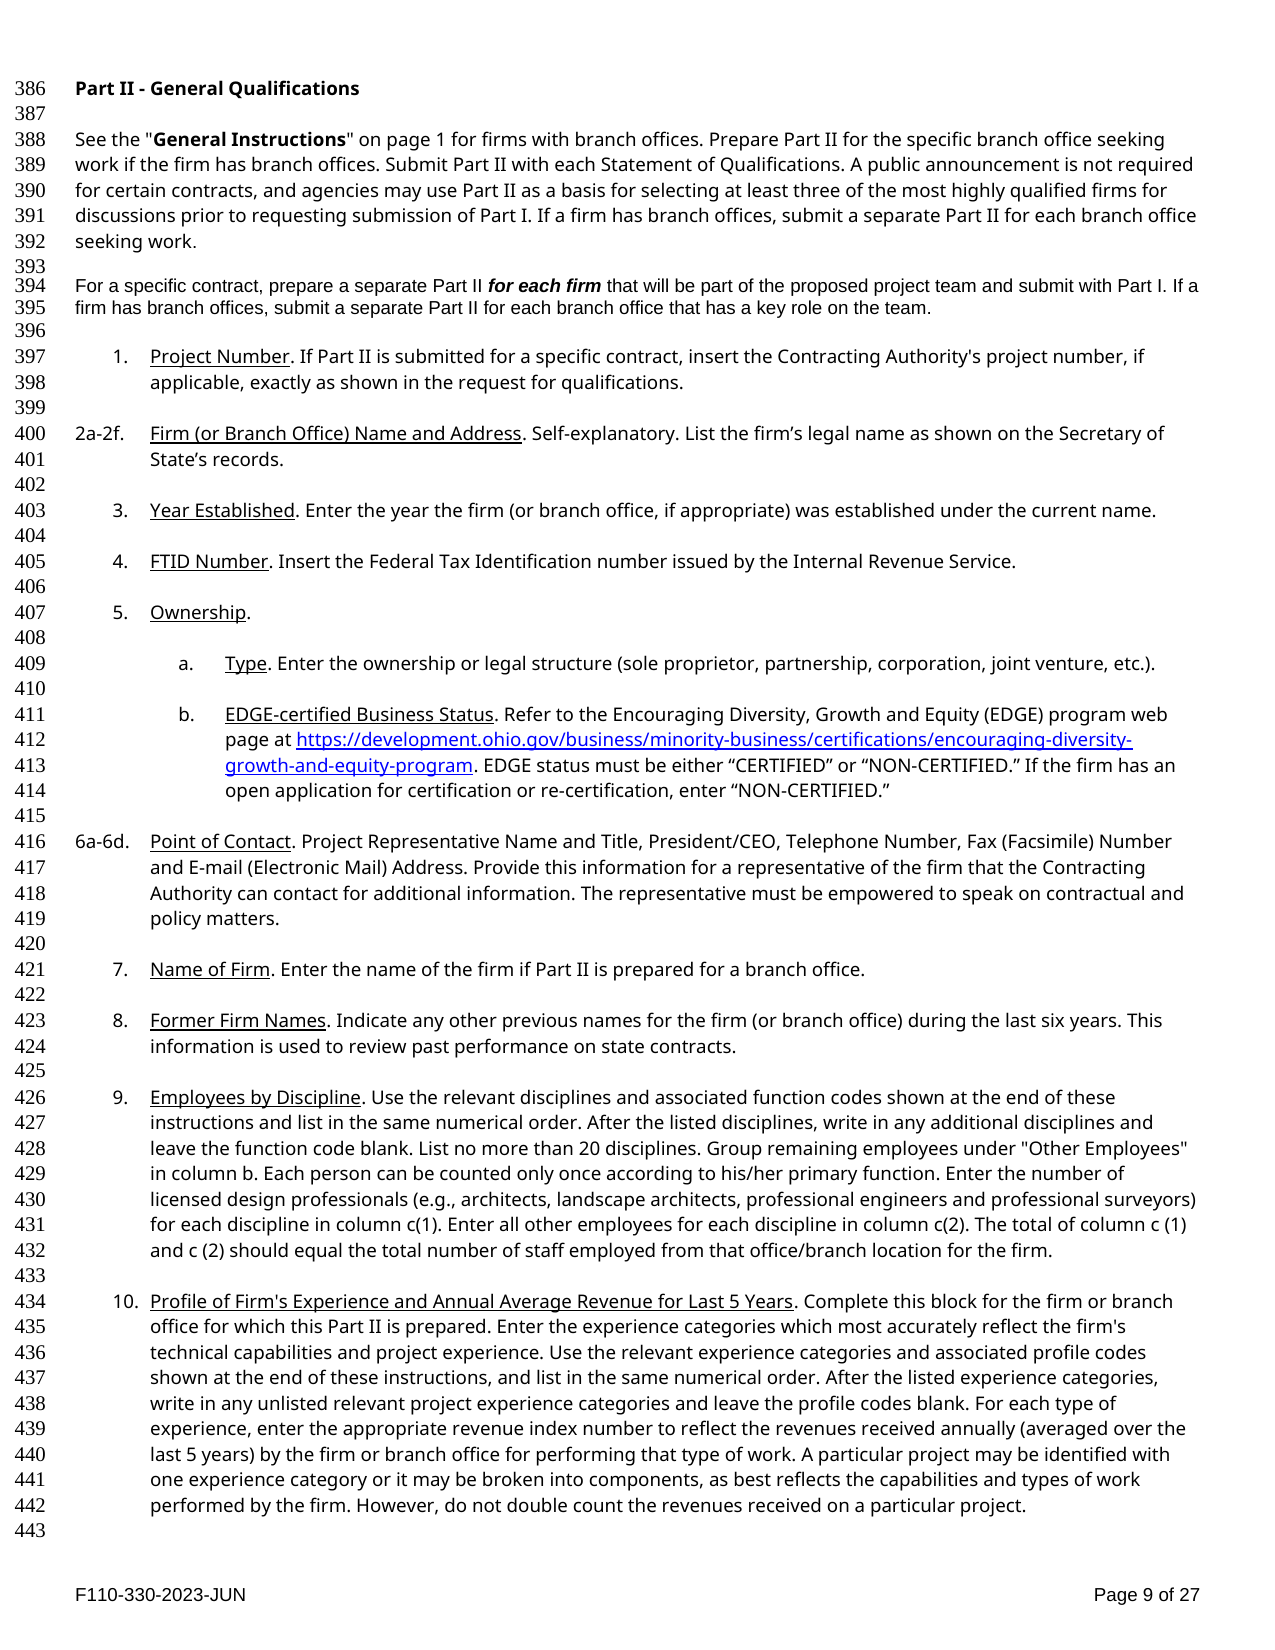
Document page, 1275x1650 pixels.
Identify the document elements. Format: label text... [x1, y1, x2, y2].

text a. Type. Enter the ownership or legal structure (sole proprietor, partnership, corporation, joint venture, etc.). [178, 650, 1200, 676]
text 8. Former Firm Names. Indicate any other previous names for the firm (or branch office) during the last six years. This information is used to review past performance on state contracts. [112, 1007, 1200, 1058]
text b. EDGE-certified Business Status. Refer to the Encouraging Diversity, Growth and Equity (EDGE) program web page at https://development.ohio.gov/business/minority-business/certifications/encouraging-diversity-growth-and-equity-program. EDGE status must be either “CERTIFIED” or “NON-CERTIFIED.” If the firm has an open application for certification or re-certification, enter “NON-CERTIFIED.” [178, 701, 1200, 803]
text Part II - General Qualifications [75, 75, 1200, 101]
text 9. Employees by Discipline. Use the relevant disciplines and associated function codes shown at the end of these instructions and list in the same numerical order. After the listed disciplines, write in any additional disciplines and leave the function code blank. List no more than 20 disciplines. Group remaining employees under "Other Employees" in column b. Each person can be counted only once according to his/her primary function. Enter the number of licensed design professionals (e.g., architects, landscape architects, professional engineers and professional surveyors) for each discipline in column c(1). Enter all other employees for each discipline in column c(2). The total of column c (1) and c (2) should equal the total number of staff employed from that office/branch location for the firm. [112, 1084, 1200, 1263]
text 3. Year Established. Enter the year the firm (or branch office, if appropriate) was established under the current name. [112, 497, 1200, 522]
text 1. Project Number. If Part II is submitted for a specific contract, insert the Contracting Authority's project number, if applicable, exactly as shown in the request for qualifications. [112, 344, 1200, 395]
text 4. FTID Number. Insert the Federal Tax Identification number issued by the Internal Revenue Service. [112, 548, 1200, 573]
text 6a-6d. Point of Contact. Project Representative Name and Title, President/CEO, Telephone Number, Fax (Facsimile) Number and E-mail (Electronic Mail) Address. Provide this information for a representative of the firm that the Contracting Authority can contact for additional information. The representative must be empowered to speak on contractual and policy matters. [75, 829, 1200, 931]
text 5. Ownership. [112, 599, 1200, 624]
text See the "General Instructions" on page 1 for firms with branch offices. Prepare Part II for the specific branch office seeking work if the firm has branch offices. Submit Part II with each Statement of Qualifications. A public announcement is not required for certain contracts, and agencies may use Part II as a basis for selecting at least three of the most highly qualified firms for discussions prior to requesting submission of Part I. If a firm has branch offices, submit a separate Part II for each branch office seeking work. [75, 126, 1200, 254]
text 10. Profile of Firm's Experience and Annual Average Revenue for Last 5 Years. Complete this block for the firm or branch office for which this Part II is prepared. Enter the experience categories which most accurately reflect the firm's technical capabilities and project experience. Use the relevant experience categories and associated profile codes shown at the end of these instructions, and list in the same numerical order. After the listed experience categories, write in any unlisted relevant project experience categories and leave the profile codes blank. For each type of experience, enter the appropriate revenue index number to reflect the revenues received annually (averaged over the last 5 years) by the firm or branch office for performing that type of work. A particular project may be identified with one experience category or it may be broken into components, as best reflects the capabilities and types of work performed by the firm. However, do not double count the revenues received on a particular project. [112, 1288, 1200, 1518]
text 7. Name of Firm. Enter the name of the firm if Part II is prepared for a branch office. [112, 956, 1200, 982]
text 2a-2f. Firm (or Branch Office) Name and Address. Self-explanatory. List the firm’s legal name as shown on the Secretary of State’s records. [75, 420, 1200, 471]
text For a specific contract, prepare a separate Part II for each firm that will be part of the proposed project team and submit with Part I. If a firm has branch offices, submit a separate Part II for each branch office that has a key role on the team. [75, 275, 1200, 318]
